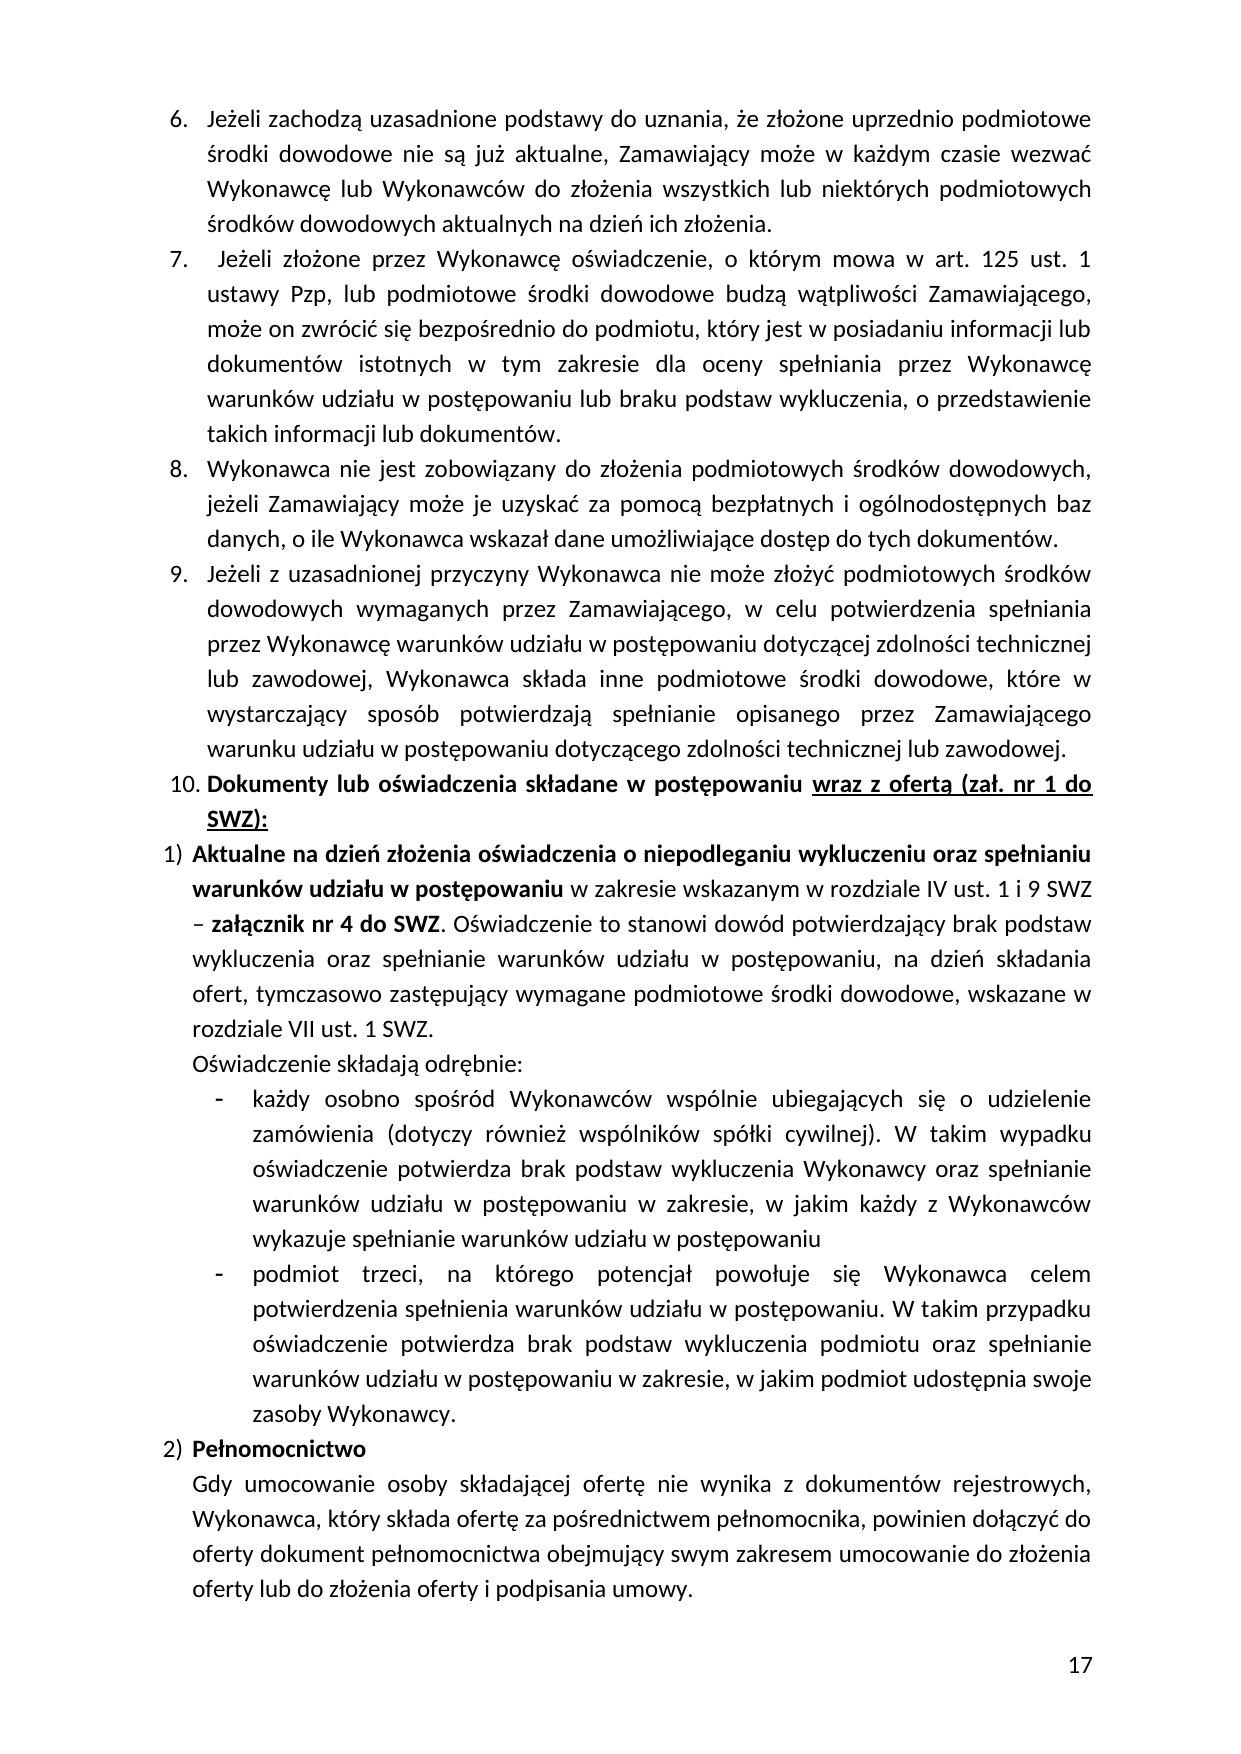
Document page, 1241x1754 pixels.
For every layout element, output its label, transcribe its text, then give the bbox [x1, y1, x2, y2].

list Gdy umocowanie osoby składającej ofertę nie wynika z dokumentów rejestrowych, Wykonawca, który składa ofertę za pośrednictwem pełnomocnika, powinien dołączyć do oferty dokument pełnomocnictwa obejmujący swym zakresem umocowanie do złożenia oferty lub do złożenia oferty i podpisania umowy. [192, 1468, 1093, 1604]
list Wykonawca nie jest zobowiązany do złożenia podmiotowych środków dowodowych, jeżeli Zamawiający może je uzyskać za pomocą bezpłatnych i ogólnodostępnych baz danych, o ile Wykonawca wskazał dane umożliwiające dostęp do tych dokumentów. [169, 453, 1093, 554]
list Aktualne na dzień złożenia oświadczenia o niepodleganiu wykluczeniu oraz spełnianiu warunków udziału w postępowaniu w zakresie wskazanym w rozdziale IV ust. 1 i 9 SWZ – załącznik nr 4 do SWZ. Oświadczenie to stanowi dowód potwierdzający brak podstaw wykluczenia oraz spełnianie warunków udziału w postępowaniu, na dzień składania ofert, tymczasowo zastępujący wymagane podmiotowe środki dowodowe, wskazane w rozdziale VII ust. 1 SWZ. [163, 838, 1093, 1044]
list Pełnomocnictwo [163, 1433, 1093, 1464]
list każdy osobno spośród Wykonawców wspólnie ubiegających się o udzielenie zamówienia (dotyczy również wspólników spółki cywilnej). W takim wypadku oświadczenie potwierdza brak podstaw wykluczenia Wykonawcy oraz spełnianie warunków udziału w postępowaniu w zakresie, w jakim każdy z Wykonawców wykazuje spełnianie warunków udziału w postępowaniu [215, 1083, 1093, 1254]
list Jeżeli złożone przez Wykonawcę oświadczenie, o którym mowa w art. 125 ust. 1 ustawy Pzp, lub podmiotowe środki dowodowe budzą wątpliwości Zamawiającego, może on zwrócić się bezpośrednio do podmiotu, który jest w posiadaniu informacji lub dokumentów istotnych w tym zakresie dla oceny spełniania przez Wykonawcę warunków udziału w postępowaniu lub braku podstaw wykluczenia, o przedstawienie takich informacji lub dokumentów. [169, 243, 1093, 449]
list Jeżeli zachodzą uzasadnione podstawy do uznania, że złożone uprzednio podmiotowe środki dowodowe nie są już aktualne, Zamawiający może w każdym czasie wezwać Wykonawcę lub Wykonawców do złożenia wszystkich lub niektórych podmiotowych środków dowodowych aktualnych na dzień ich złożenia. [169, 103, 1093, 239]
list Jeżeli z uzasadnionej przyczyny Wykonawca nie może złożyć podmiotowych środków dowodowych wymaganych przez Zamawiającego, w celu potwierdzenia spełniania przez Wykonawcę warunków udziału w postępowaniu dotyczącej zdolności technicznej lub zawodowej, Wykonawca składa inne podmiotowe środki dowodowe, które w wystarczający sposób potwierdzają spełnianie opisanego przez Zamawiającego warunku udziału w postępowaniu dotyczącego zdolności technicznej lub zawodowej. [169, 558, 1093, 764]
list Oświadczenie składają odrębnie: [192, 1048, 1093, 1079]
list podmiot trzeci, na którego potencjał powołuje się Wykonawca celem potwierdzenia spełnienia warunków udziału w postępowaniu. W takim przypadku oświadczenie potwierdza brak podstaw wykluczenia podmiotu oraz spełnianie warunków udziału w postępowaniu w zakresie, w jakim podmiot udostępnia swoje zasoby Wykonawcy. [215, 1258, 1093, 1429]
list Dokumenty lub oświadczenia składane w postępowaniu wraz z ofertą (zał. nr 1 do SWZ): [169, 768, 1093, 834]
